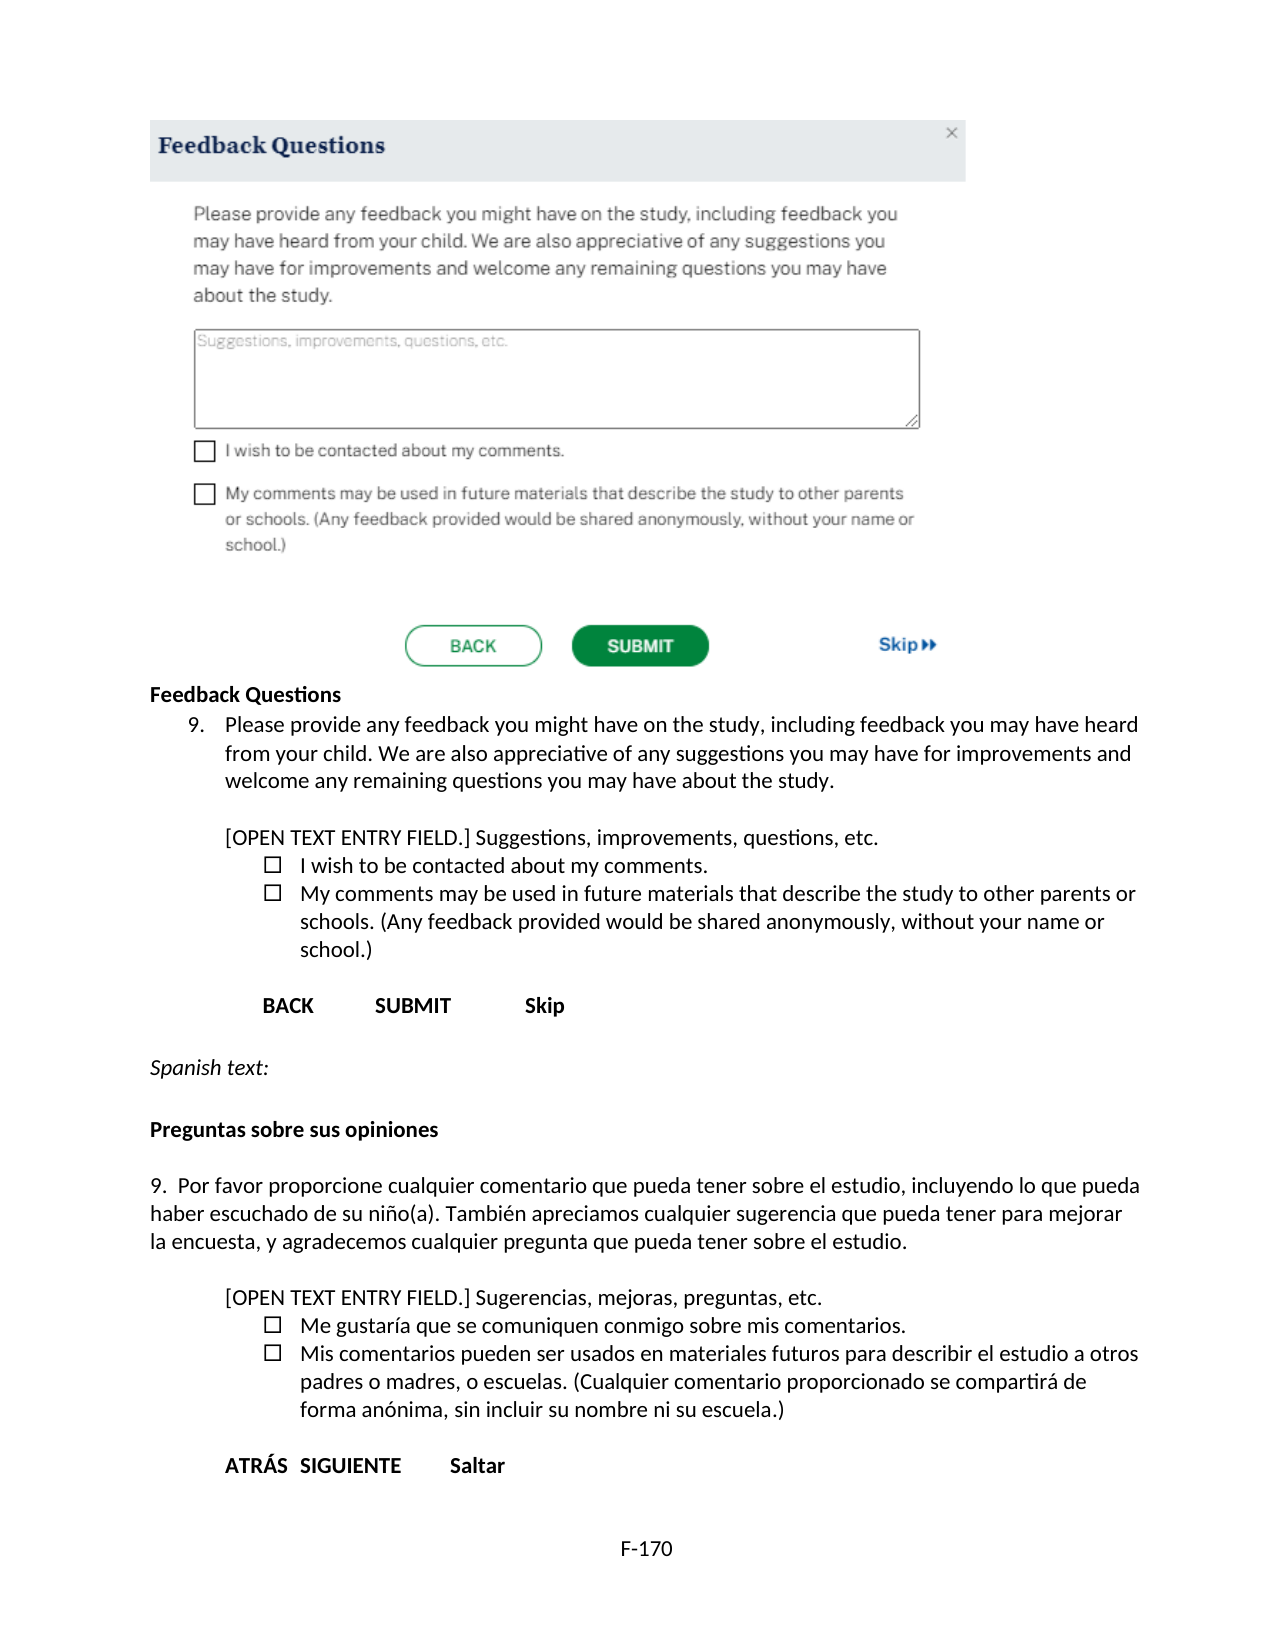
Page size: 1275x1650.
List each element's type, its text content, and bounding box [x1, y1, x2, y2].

text BACK SUBMIT Skip [262, 991, 1143, 1019]
text 9. Por favor proporcione cualquier comentario que pueda tener sobre el estudio, incluyendo lo que pueda haber escuchado de su niño(a). También apreciamos cualquier sugerencia que pueda tener para mejorar la encuesta, y agradecemos cualquier pregunta que pueda tener sobre el estudio. [150, 1171, 1143, 1255]
text Feedback Questions [150, 680, 1143, 708]
list Please provide any feedback you might have on the study, including feedback you may have heard from your child. We are also appreciative of any suggestions you may have for improvements and welcome any remaining questions you may have about the study. [187, 711, 1143, 795]
text ATRÁS SIGUIENTE Saltar [150, 1451, 1143, 1479]
list I wish to be contacted about my comments. [262, 851, 1143, 879]
picture [150, 120, 966, 681]
list My comments may be used in future materials that describe the study to other parents or schools. (Any feedback provided would be shared anonymously, without your name or school.) [262, 879, 1143, 963]
list Mis comentarios pueden ser usados en materiales futuros para describir el estudio a otros padres o madres, o escuelas. (Cualquier comentario proporcionado se compartirá de forma anónima, sin incluir su nombre ni su escuela.) [262, 1339, 1143, 1423]
text Spanish text: [150, 1053, 1143, 1081]
text Preguntas sobre sus opiniones [150, 1115, 1143, 1143]
text [OPEN TEXT ENTRY FIELD.] Sugerencias, mejoras, preguntas, etc. [225, 1283, 1143, 1311]
text [OPEN TEXT ENTRY FIELD.] Suggestions, improvements, questions, etc. [225, 823, 1143, 851]
list Me gustaría que se comuniquen conmigo sobre mis comentarios. [262, 1311, 1143, 1339]
